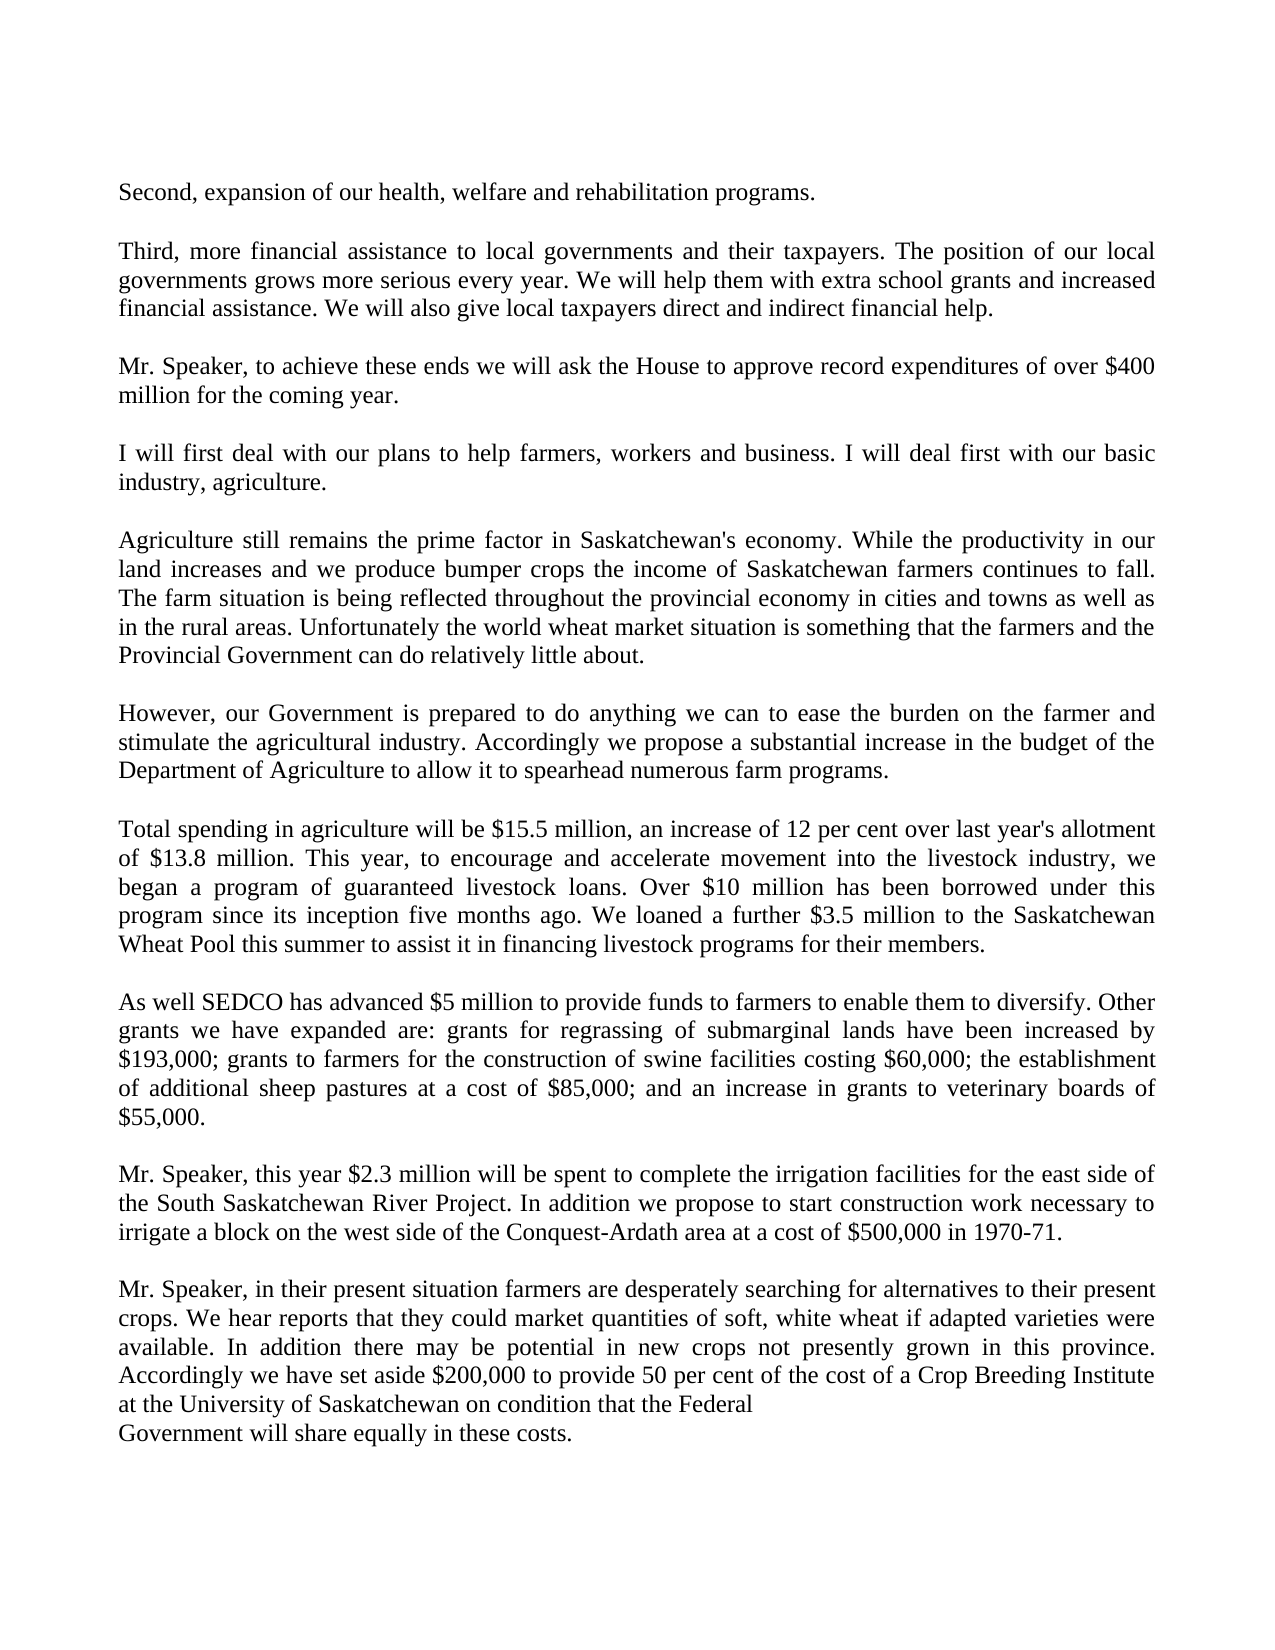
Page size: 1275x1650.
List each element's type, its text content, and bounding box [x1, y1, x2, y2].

text As well SEDCO has advanced $5 million to provide funds to farmers to enable them to diversify. Other grants we have expanded are: grants for regrassing of submarginal lands have been increased by $193,000; grants to farmers for the construction of swine facilities costing $60,000; the establishment of additional sheep pastures at a cost of $85,000; and an increase in grants to veterinary boards of $55,000. [118, 987, 1157, 1130]
text Agriculture still remains the prime factor in Saskatchewan's economy. While the productivity in our land increases and we produce bumper crops the income of Saskatchewan farmers continues to fall. The farm situation is being reflected throughout the provincial economy in cities and towns as well as in the rural areas. Unfortunately the world wheat market situation is something that the farmers and the Provincial Government can do relatively little about. [118, 526, 1157, 669]
text Mr. Speaker, this year $2.3 million will be spent to complete the irrigation facilities for the east side of the South Saskatchewan River Project. In addition we propose to start construction work necessary to irrigate a block on the west side of the Conquest-Ardath area at a cost of $500,000 in 1970-71. [118, 1159, 1157, 1245]
text Second, expansion of our health, welfare and rehabilitation programs. [118, 177, 1157, 206]
text Government will share equally in these costs. [118, 1418, 1157, 1447]
text Mr. Speaker, in their present situation farmers are desperately searching for alternatives to their present crops. We hear reports that they could market quantities of soft, white wheat if adapted varieties were available. In addition there may be potential in new crops not presently grown in this province. Accordingly we have set aside $200,000 to provide 50 per cent of the cost of a Crop Breeding Institute at the University of Saskatchewan on condition that the Federal [118, 1274, 1157, 1418]
text Mr. Speaker, to achieve these ends we will ask the House to approve record expenditures of over $400 million for the coming year. [118, 351, 1157, 408]
text I will first deal with our plans to help farmers, workers and business. I will deal first with our basic industry, agriculture. [118, 438, 1157, 496]
text Third, more financial assistance to local governments and their taxpayers. The position of our local governments grows more serious every year. We will help them with extra school grants and increased financial assistance. We will also give local taxpayers direct and indirect financial help. [118, 236, 1157, 322]
text However, our Government is prepared to do anything we can to ease the burden on the farmer and stimulate the agricultural industry. Accordingly we propose a substantial increase in the budget of the Department of Agriculture to allow it to spearhead numerous farm programs. [118, 698, 1157, 784]
text Total spending in agriculture will be $15.5 million, an increase of 12 per cent over last year's allotment of $13.8 million. This year, to encourage and accelerate movement into the livestock industry, we began a program of guaranteed livestock loans. Over $10 million has been borrowed under this program since its inception five months ago. We loaned a further $3.5 million to the Saskatchewan Wheat Pool this summer to assist it in financing livestock programs for their members. [118, 814, 1157, 958]
